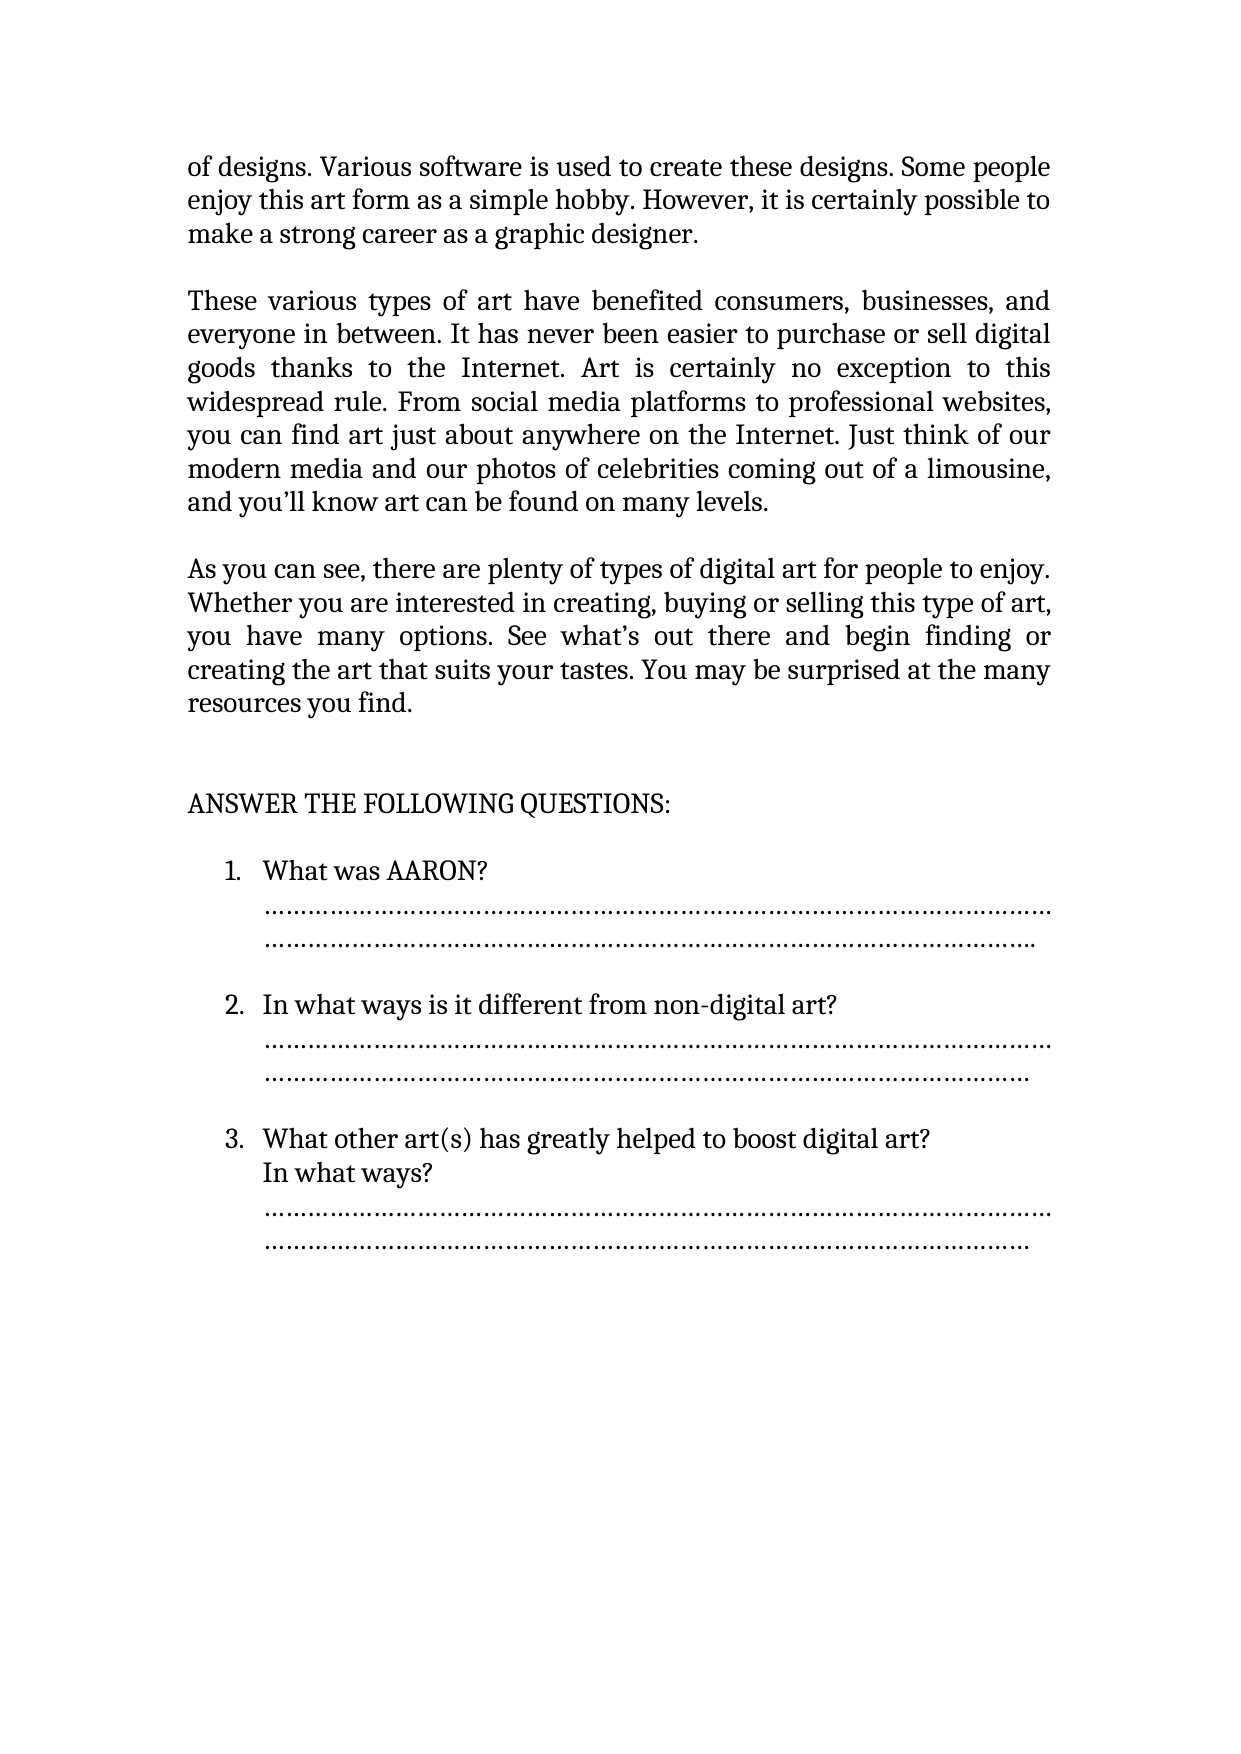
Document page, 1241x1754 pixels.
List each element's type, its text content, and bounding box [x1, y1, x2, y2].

list What was AARON? [225, 854, 1053, 888]
list What other art(s) has greatly helped to boost digital art? [225, 1123, 1053, 1156]
text As you can see, there are plenty of types of digital art for people to enjoy. Whether you are interested in creating, buying or selling this type of art, you have many options. See what’s out there and begin finding or creating the art that suits your tastes. You may be surprised at the many resources you find. [187, 552, 1053, 720]
list In what ways? [262, 1156, 1053, 1190]
list …………………………………………………………………………………………………………………………………………………………………………………………… [262, 1022, 1053, 1089]
text ANSWER THE FOLLOWING QUESTIONS: [187, 787, 1053, 821]
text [187, 150, 1053, 251]
list In what ways is it different from non-digital art? [225, 988, 1053, 1022]
list ……………………………………………………………………………………………………………………………………………………………………………………………. [262, 888, 1053, 955]
list …………………………………………………………………………………………………………………………………………………………………………………………… [262, 1190, 1053, 1257]
text These various types of art have benefited consumers, businesses, and everyone in between. It has never been easier to purchase or sell digital goods thanks to the Internet. Art is certainly no exception to this widespread rule. From social media platforms to professional websites, you can find art just about anywhere on the Internet. Just think of our modern media and our photos of celebrities coming out of a limousine, and you’ll know art can be found on many levels. [187, 284, 1053, 519]
